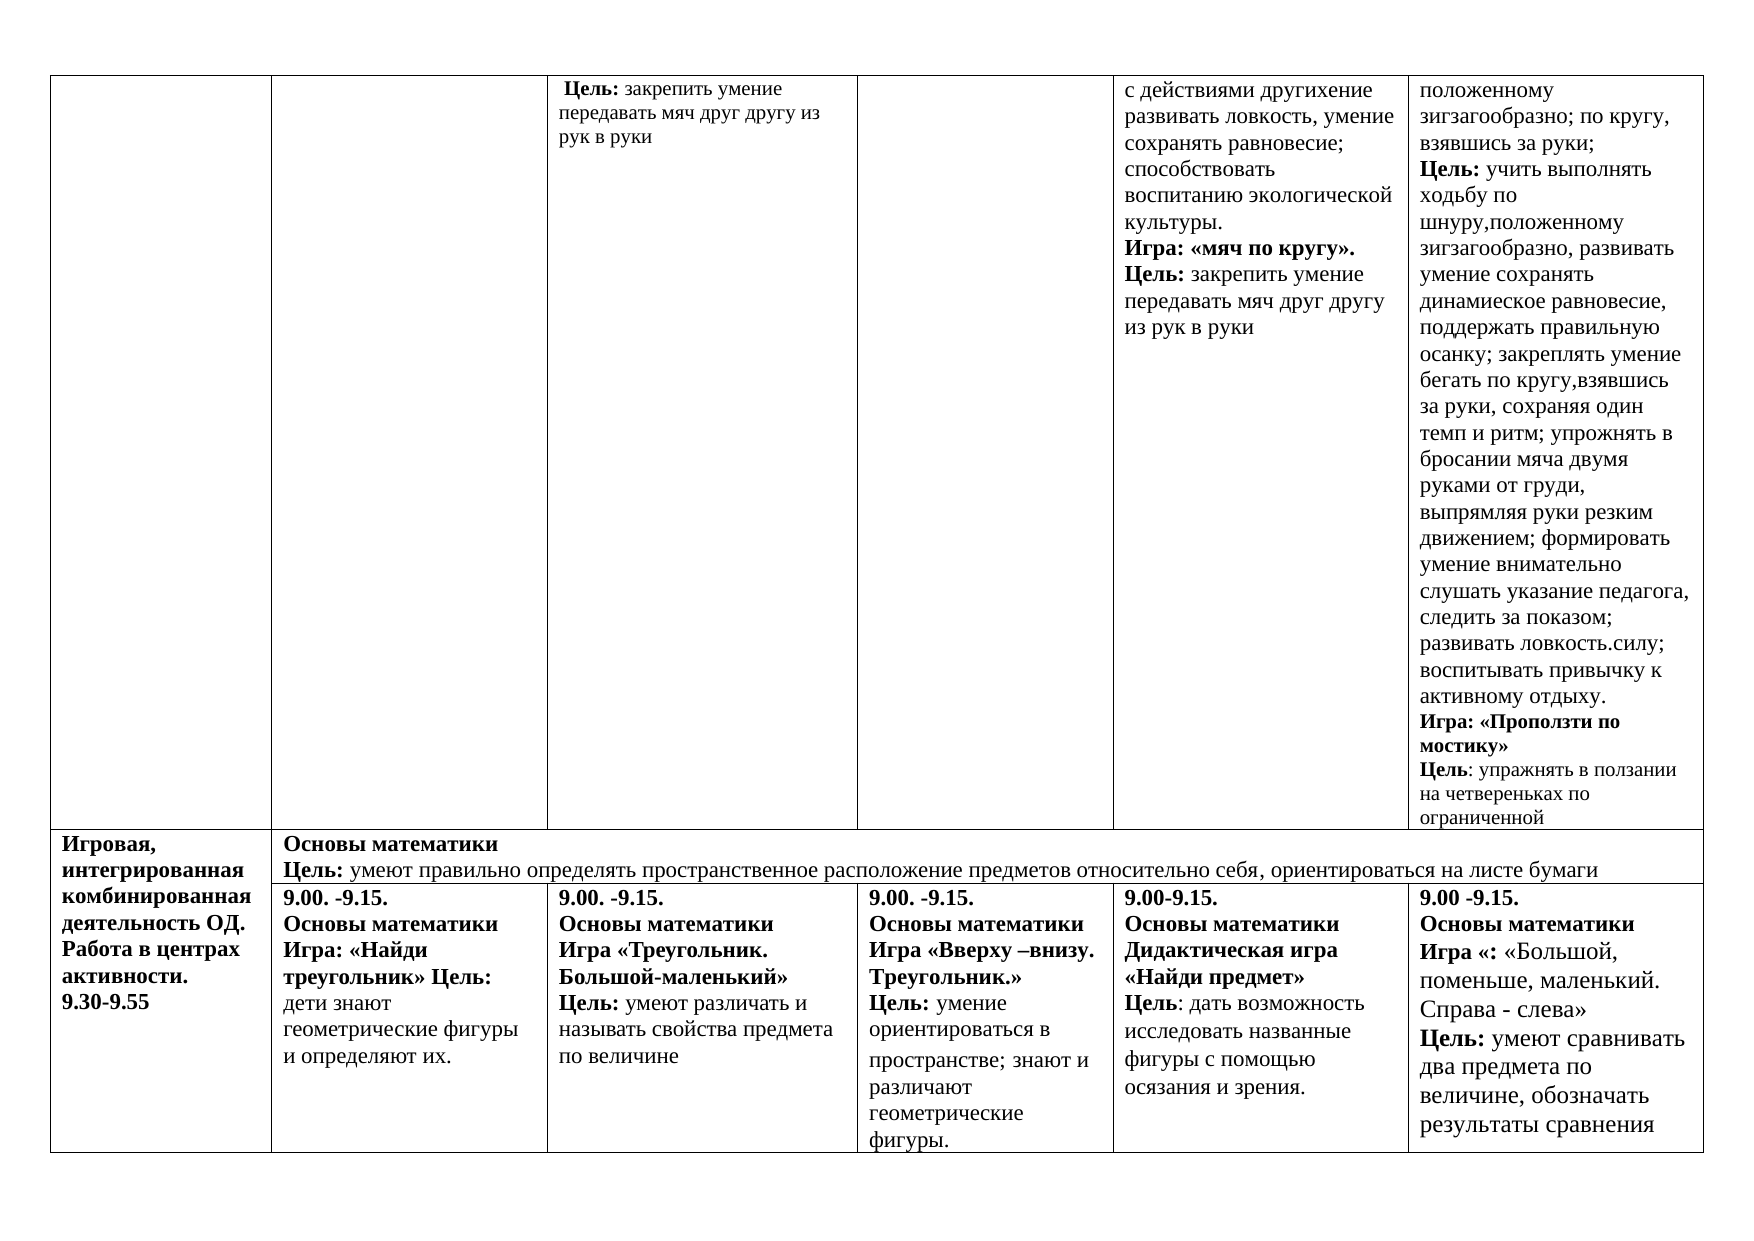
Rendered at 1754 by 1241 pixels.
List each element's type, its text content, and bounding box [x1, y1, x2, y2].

table_cell [858, 76, 1113, 829]
table_cell Основы математики Цель: умеют правильно определять пространственное расположение предметов относительно себя, ориентироваться на листе бумаги [272, 830, 1703, 883]
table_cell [858, 884, 1113, 1152]
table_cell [1114, 76, 1408, 829]
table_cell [1409, 76, 1703, 829]
table_cell Игровая, интегрированная комбинированная деятельность ОД. Работа в центрах активности. 9.30-9.55 [51, 830, 271, 1152]
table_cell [51, 76, 271, 829]
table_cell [548, 884, 857, 1152]
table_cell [1114, 884, 1408, 1152]
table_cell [548, 76, 857, 829]
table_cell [1409, 884, 1703, 1152]
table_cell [272, 76, 547, 829]
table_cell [272, 884, 547, 1152]
